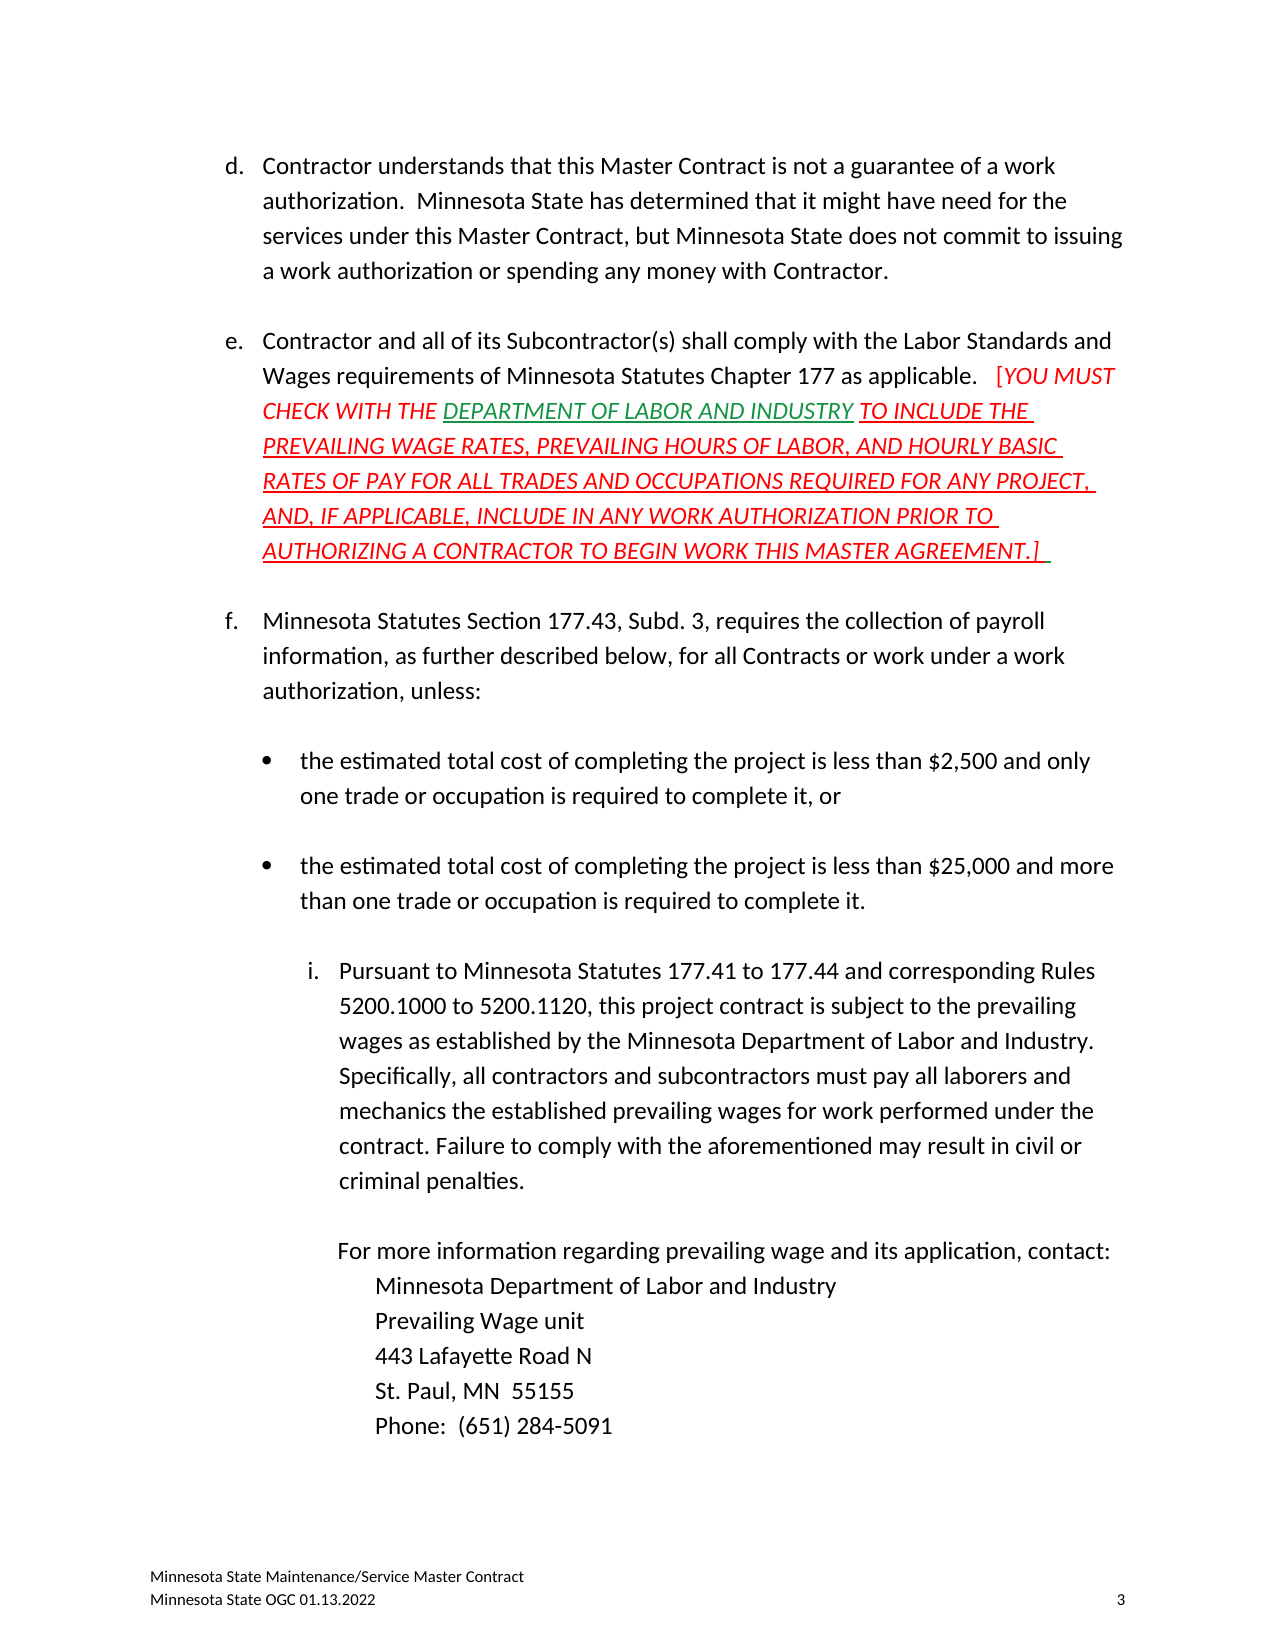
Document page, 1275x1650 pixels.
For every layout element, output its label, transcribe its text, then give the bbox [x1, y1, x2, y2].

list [375, 1270, 1125, 1441]
list Contractor and all of its Subcontractor(s) shall comply with the Labor Standards and Wages requirements of Minnesota Statutes Chapter 177 as applicable. [YOU MUST CHECK WITH THE DEPARTMENT OF LABOR AND INDUSTRY TO INCLUDE THE PREVAILING WAGE RATES, PREVAILING HOURS OF LABOR, AND HOURLY BASIC RATES OF PAY FOR ALL TRADES AND OCCUPATIONS REQUIRED FOR ANY PROJECT, AND, IF APPLICABLE, INCLUDE IN ANY WORK AUTHORIZATION PRIOR TO AUTHORIZING A CONTRACTOR TO BEGIN WORK THIS MASTER AGREEMENT.] [225, 325, 1125, 566]
list Pursuant to Minnesota Statutes 177.41 to 177.44 and corresponding Rules 5200.1000 to 5200.1120, this project contract is subject to the prevailing wages as established by the Minnesota Department of Labor and Industry. Specifically, all contractors and subcontractors must pay all laborers and mechanics the established prevailing wages for work performed under the contract. Failure to comply with the aforementioned may result in civil or criminal penalties. [319, 955, 1125, 1196]
list the estimated total cost of completing the project is less than $25,000 and more than one trade or occupation is required to complete it. [262, 850, 1125, 916]
list Minnesota Statutes Section 177.43, Subd. 3, requires the collection of payroll information, as further described below, for all Contracts or work under a work authorization, unless: [225, 605, 1125, 706]
list the estimated total cost of completing the project is less than $2,500 and only one trade or occupation is required to complete it, or [262, 745, 1125, 811]
list Contractor understands that this Master Contract is not a guarantee of a work authorization. Minnesota State has determined that it might have need for the services under this Master Contract, but Minnesota State does not commit to issuing a work authorization or spending any money with Contractor. [225, 150, 1125, 286]
list For more information regarding prevailing wage and its application, contact: [337, 1235, 1125, 1266]
